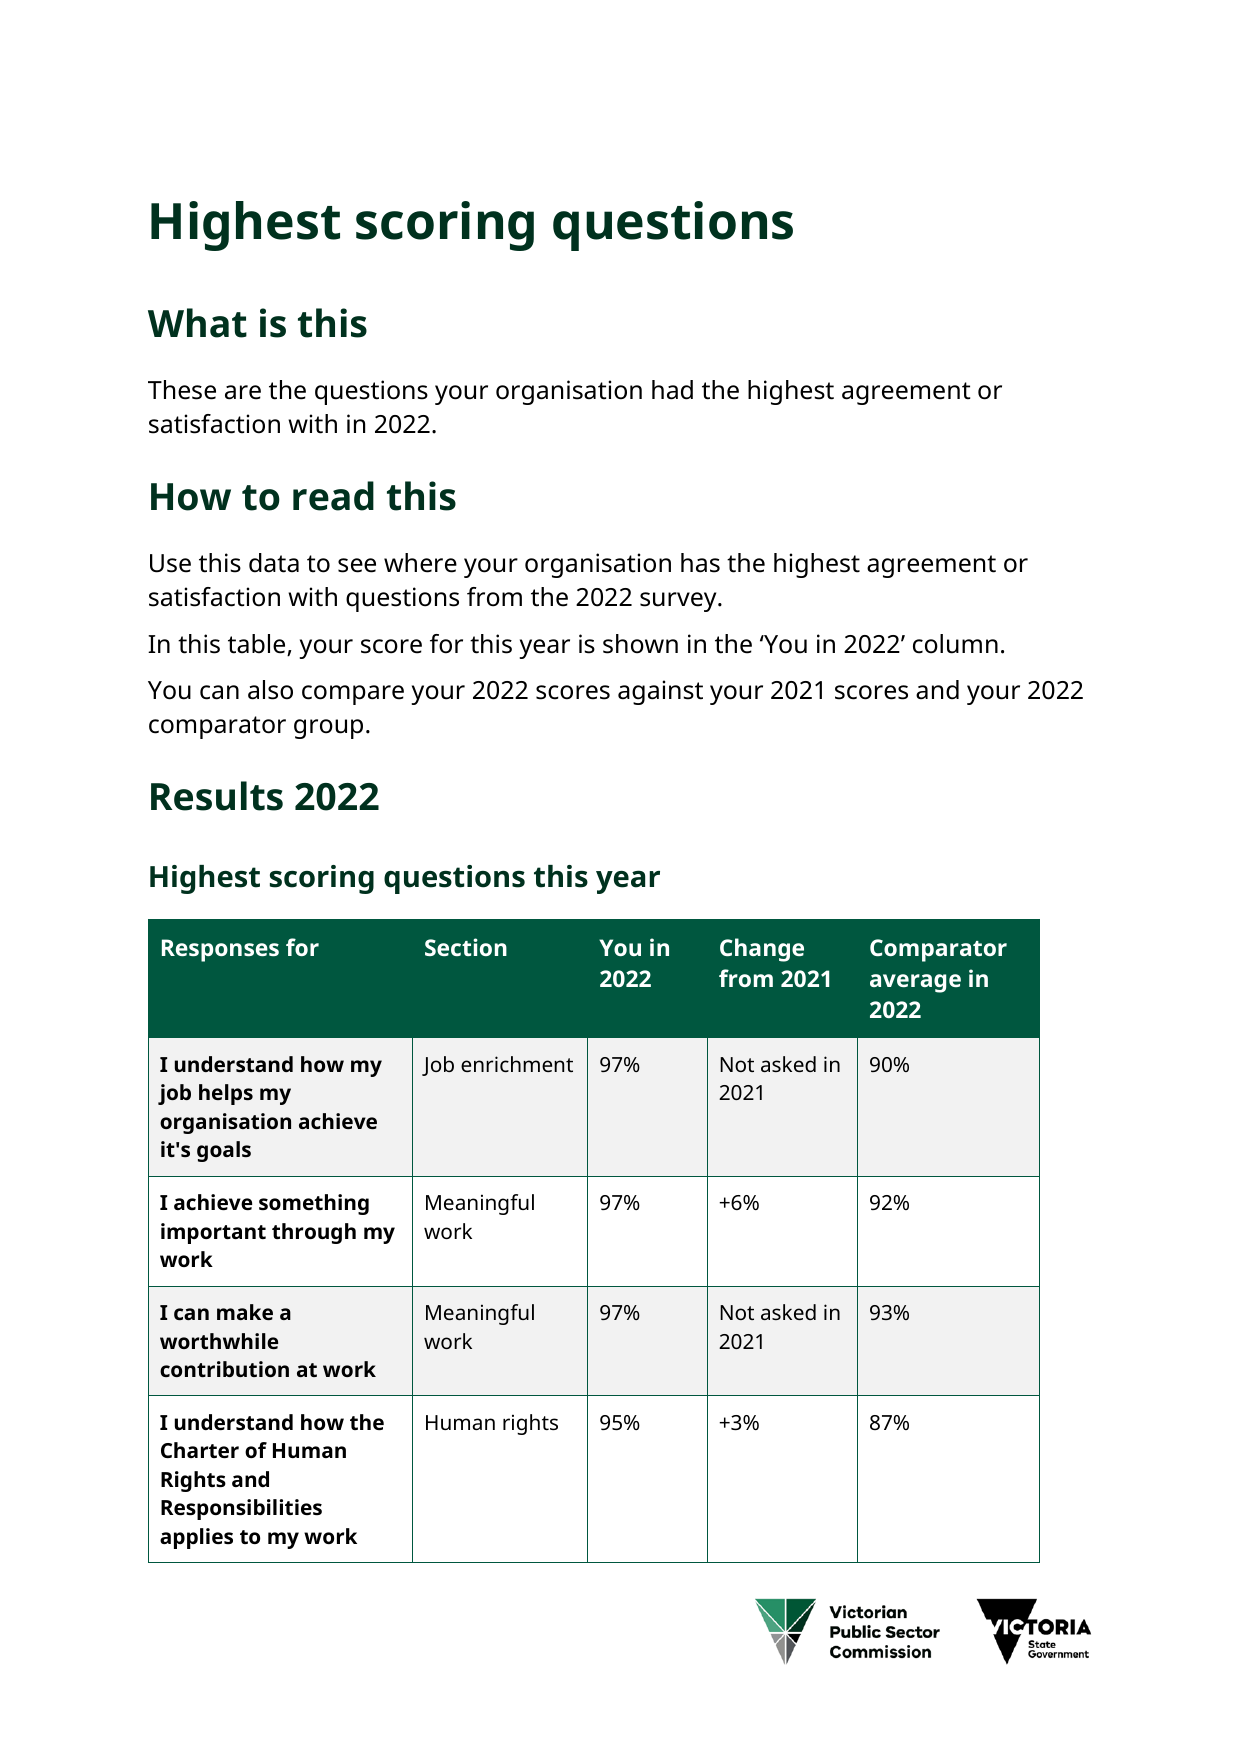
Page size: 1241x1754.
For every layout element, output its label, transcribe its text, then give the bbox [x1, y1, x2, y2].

text In this table, your score for this year is shown in the ‘You in 2022’ column. [148, 626, 1092, 661]
table_cell Job enrichment [413, 1038, 587, 1176]
table_cell I understand how the Charter of Human Rights and Responsibilities applies to my work [149, 1396, 412, 1562]
table_cell Not asked in 2021 [708, 1038, 857, 1176]
picture [754, 1598, 1093, 1666]
text These are the questions your organisation had the highest agreement or satisfaction with in 2022. [148, 373, 1092, 441]
text You can also compare your 2022 scores against your 2021 scores and your 2022 comparator group. [148, 673, 1092, 741]
table_cell 97% [588, 1287, 707, 1395]
table_cell 90% [858, 1038, 1039, 1176]
table_cell Not asked in 2021 [708, 1287, 857, 1395]
text Use this data to see where your organisation has the highest agreement or satisfaction with questions from the 2022 survey. [148, 546, 1092, 614]
table_cell I achieve something important through my work [149, 1177, 412, 1286]
table_header Comparator average in 2022 [858, 920, 1039, 1037]
table_cell +6% [708, 1177, 857, 1286]
table_header Responses for [149, 920, 412, 1037]
table_cell Meaningful work [413, 1177, 587, 1286]
table_cell 93% [858, 1287, 1039, 1395]
table_cell 97% [588, 1038, 707, 1176]
table_header Section [413, 920, 587, 1037]
table_cell +3% [708, 1396, 857, 1562]
table_cell Meaningful work [413, 1287, 587, 1395]
table_cell 87% [858, 1396, 1039, 1562]
table_cell 97% [588, 1177, 707, 1286]
subtitle Highest scoring questions [148, 186, 1092, 254]
subtitle Highest scoring questions this year [148, 856, 1092, 896]
table_cell 95% [588, 1396, 707, 1562]
subtitle What is this [148, 297, 1092, 348]
subtitle How to read this [148, 470, 1092, 521]
table_cell 92% [858, 1177, 1039, 1286]
table_cell I can make a worthwhile contribution at work [149, 1287, 412, 1395]
table_header You in 2022 [588, 920, 707, 1037]
table_cell Human rights [413, 1396, 587, 1562]
table_cell I understand how my job helps my organisation achieve it's goals [149, 1038, 412, 1176]
table_header Change from 2021 [708, 920, 857, 1037]
subtitle Results 2022 [148, 770, 1092, 821]
